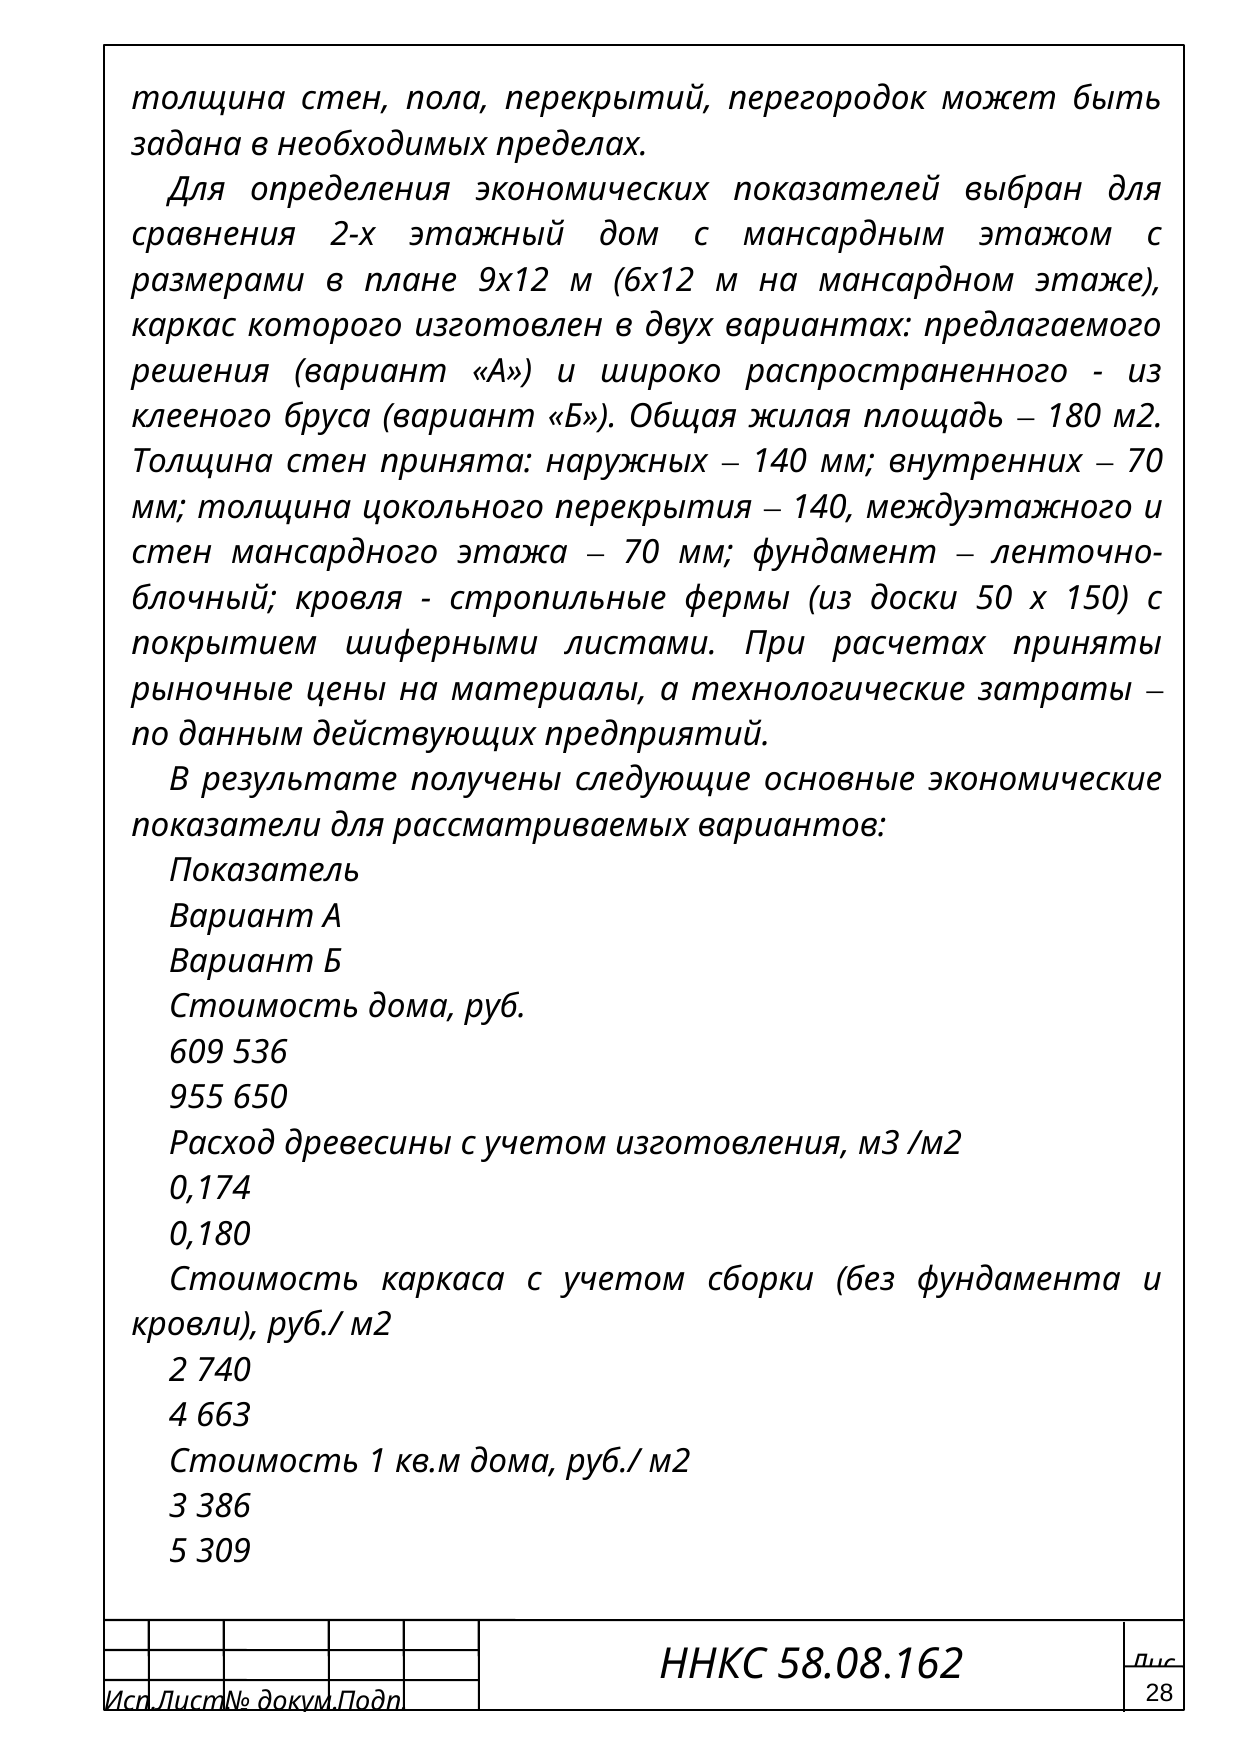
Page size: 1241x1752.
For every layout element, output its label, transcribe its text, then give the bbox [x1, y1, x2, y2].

text Вариант Б [131, 937, 1163, 982]
text 0,180 [131, 1209, 1163, 1255]
text В результате получены следующие основные экономические показатели для рассматриваемых вариантов: [131, 755, 1163, 846]
text Стоимость 1 кв.м дома, руб./ м2 [131, 1436, 1163, 1482]
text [131, 74, 1163, 165]
text 2 740 [131, 1346, 1163, 1391]
text Стоимость каркаса с учетом сборки (без фундамента и кровли), руб./ м2 [131, 1255, 1163, 1346]
text Для определения экономических показателей выбран для сравнения 2-х этажный дом с мансардным этажом с размерами в плане 9х12 м (6х12 м на мансардном этаже), каркас которого изготовлен в двух вариантах: предлагаемого решения (вариант «А») и широко распространенного - из клееного бруса (вариант «Б»). Общая жилая площадь – . Толщина стен принята: наружных – ; внутренних – ; толщина цокольного перекрытия – 140, междуэтажного и стен мансардного этажа – ; фундамент – ленточно-блочный; кровля - стропильные фермы (из доски 50 х 150) с покрытием шиферными листами. При расчетах приняты рыночные цены на материалы, а технологические затраты – по данным действующих предприятий. [131, 165, 1163, 755]
text 4 663 [131, 1391, 1163, 1436]
text Показатель [131, 846, 1163, 891]
text 5 309 [131, 1527, 1163, 1573]
text Стоимость дома, руб. [131, 982, 1163, 1028]
text 609 536 [131, 1028, 1163, 1073]
text 0,174 [131, 1164, 1163, 1209]
text 3 386 [131, 1482, 1163, 1527]
text 955 650 [131, 1073, 1163, 1118]
text Расход древесины с учетом изготовления, м3 /м2 [131, 1118, 1163, 1164]
text Вариант А [131, 891, 1163, 937]
